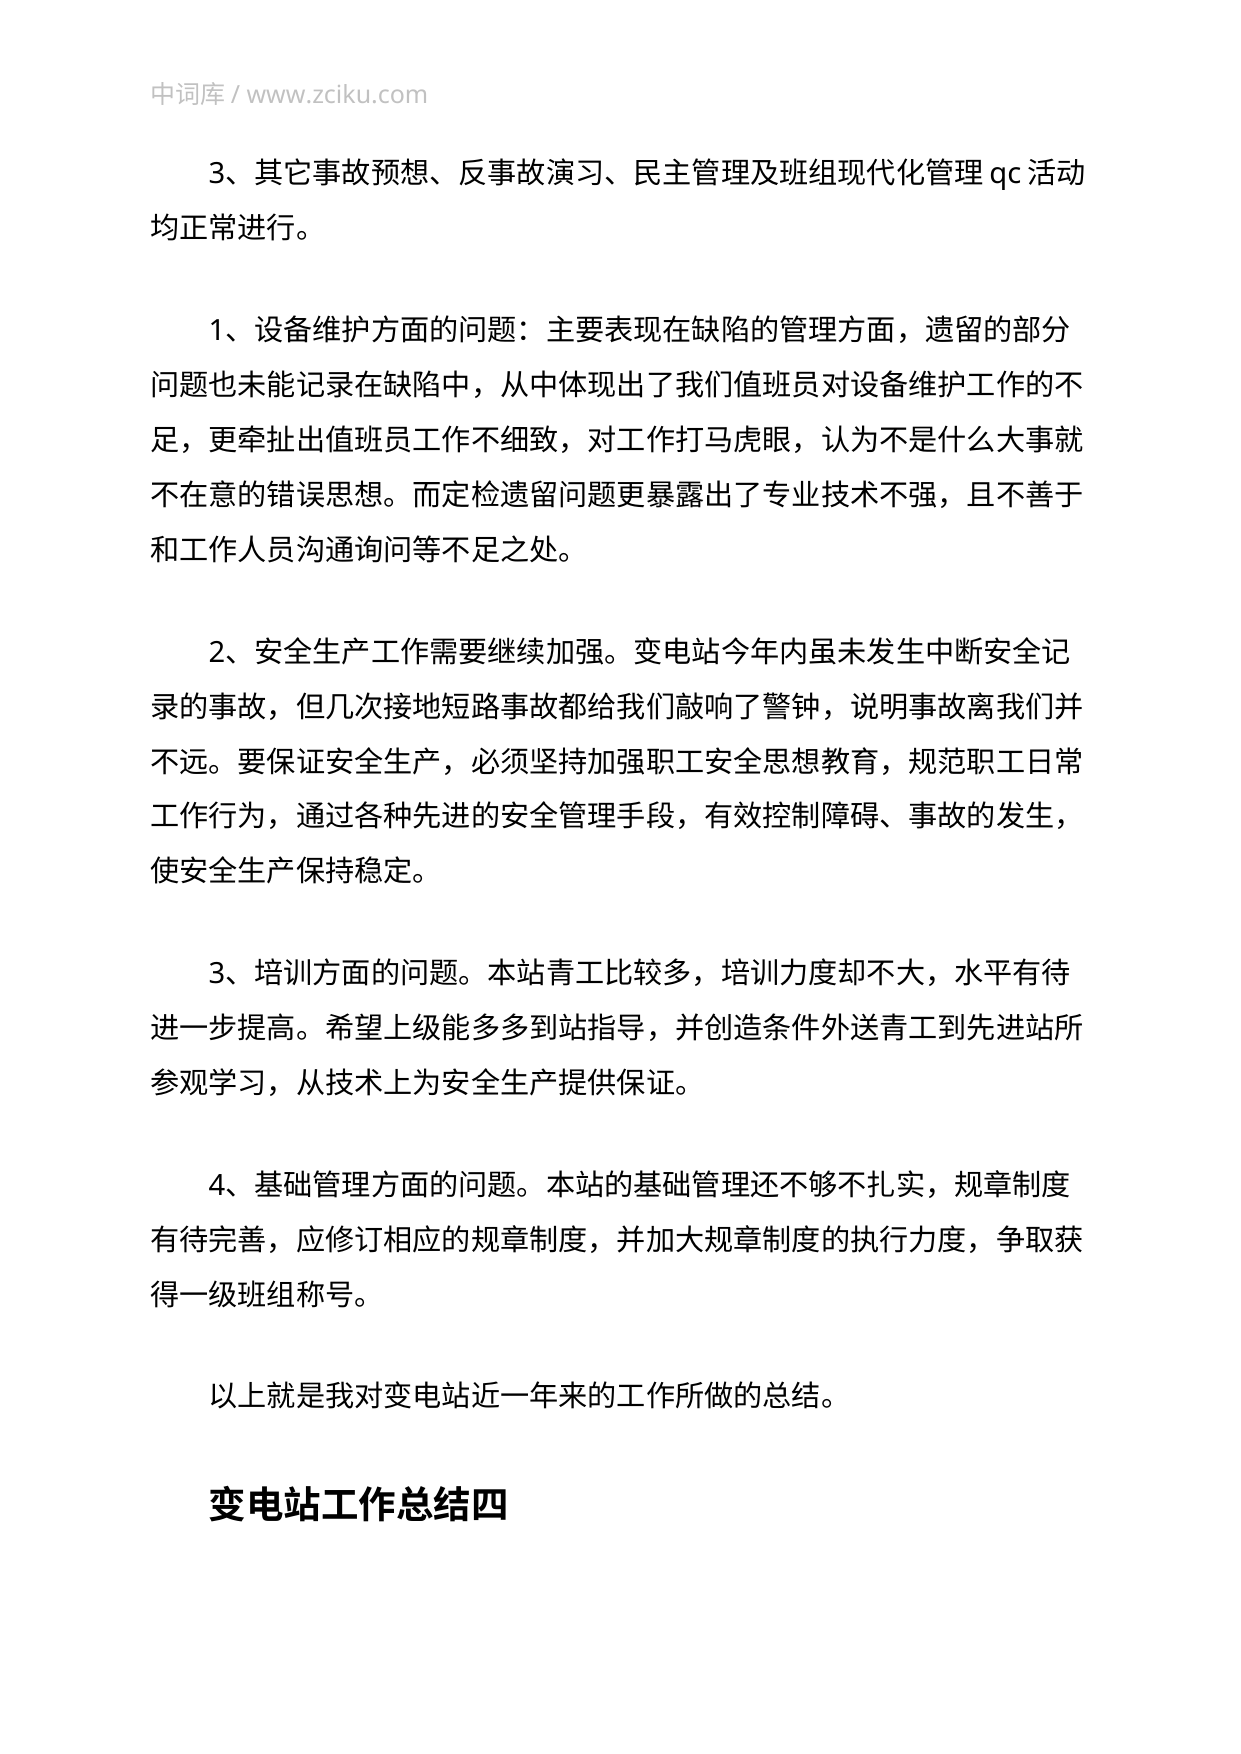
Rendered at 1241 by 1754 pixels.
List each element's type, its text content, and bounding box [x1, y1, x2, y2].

text 4、基础管理方面的问题。本站的基础管理还不够不扎实，规章制度有待完善，应修订相应的规章制度，并加大规章制度的执行力度，争取获得一级班组称号。 [150, 1161, 1090, 1313]
text 3、其它事故预想、反事故演习、民主管理及班组现代化管理qc活动均正常进行。 [150, 150, 1090, 247]
text 2、安全生产工作需要继续加强。变电站今年内虽未发生中断安全记录的事故，但几次接地短路事故都给我们敲响了警钟，说明事故离我们并不远。要保证安全生产，必须坚持加强职工安全思想教育，规范职工日常工作行为，通过各种先进的安全管理手段，有效控制障碍、事故的发生，使安全生产保持稳定。 [150, 628, 1090, 890]
text 以上就是我对变电站近一年来的工作所做的总结。 [150, 1373, 1090, 1415]
text 1、设备维护方面的问题：主要表现在缺陷的管理方面，遗留的部分问题也未能记录在缺陷中，从中体现出了我们值班员对设备维护工作的不足，更牵扯出值班员工作不细致，对工作打马虎眼，认为不是什么大事就不在意的错误思想。而定检遗留问题更暴露出了专业技术不强，且不善于和工作人员沟通询问等不足之处。 [150, 307, 1090, 569]
text 3、培训方面的问题。本站青工比较多，培训力度却不大，水平有待进一步提高。希望上级能多多到站指导，并创造条件外送青工到先进站所参观学习，从技术上为安全生产提供保证。 [150, 950, 1090, 1102]
text 变电站工作总结四 [150, 1475, 1090, 1529]
